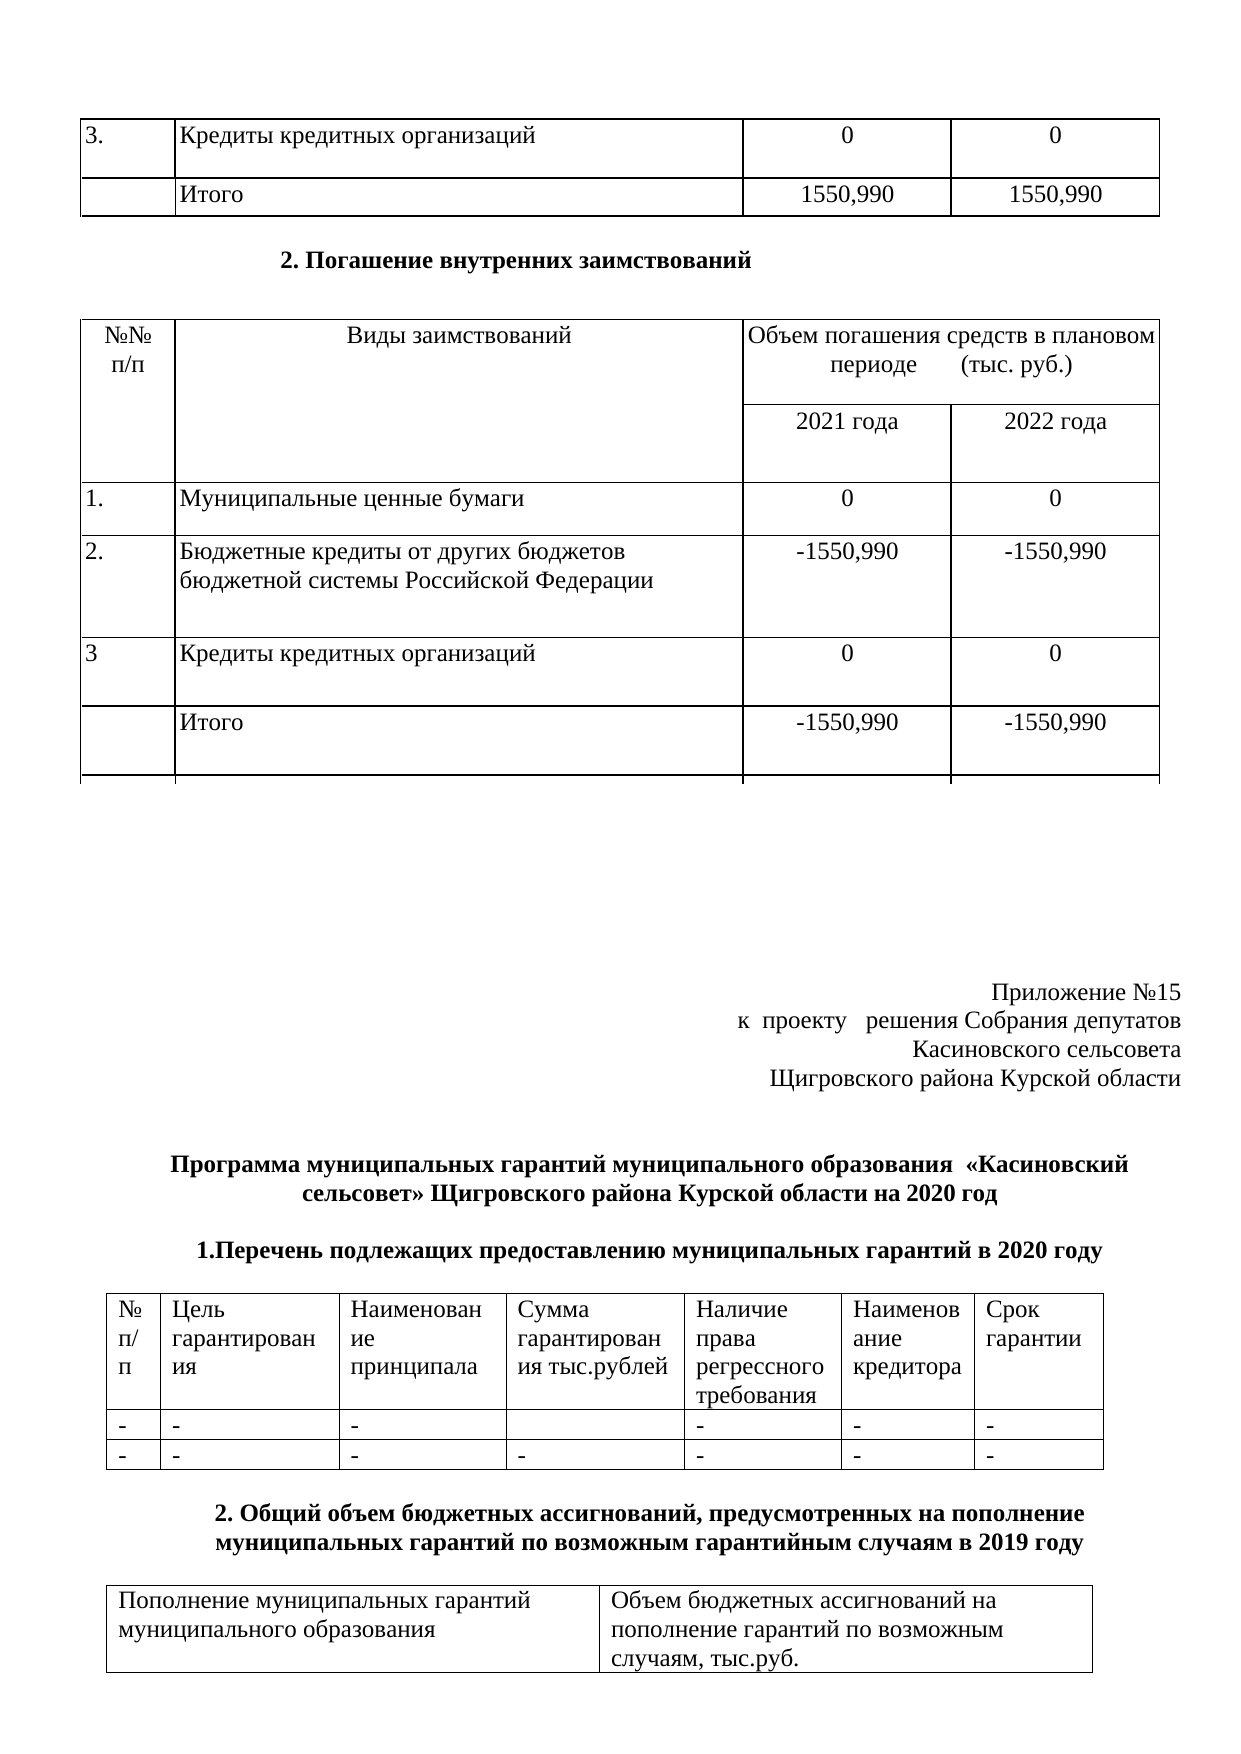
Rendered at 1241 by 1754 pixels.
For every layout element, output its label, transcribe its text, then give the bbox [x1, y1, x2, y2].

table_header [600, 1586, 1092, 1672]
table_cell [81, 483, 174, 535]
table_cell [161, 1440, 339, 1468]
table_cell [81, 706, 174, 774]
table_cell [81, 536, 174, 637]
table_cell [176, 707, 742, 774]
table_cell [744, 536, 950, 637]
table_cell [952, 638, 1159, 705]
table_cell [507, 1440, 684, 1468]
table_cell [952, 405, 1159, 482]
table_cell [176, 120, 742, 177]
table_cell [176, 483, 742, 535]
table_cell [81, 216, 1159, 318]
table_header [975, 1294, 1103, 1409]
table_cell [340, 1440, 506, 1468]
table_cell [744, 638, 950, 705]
text Щигровского района Курской области [118, 1063, 1181, 1092]
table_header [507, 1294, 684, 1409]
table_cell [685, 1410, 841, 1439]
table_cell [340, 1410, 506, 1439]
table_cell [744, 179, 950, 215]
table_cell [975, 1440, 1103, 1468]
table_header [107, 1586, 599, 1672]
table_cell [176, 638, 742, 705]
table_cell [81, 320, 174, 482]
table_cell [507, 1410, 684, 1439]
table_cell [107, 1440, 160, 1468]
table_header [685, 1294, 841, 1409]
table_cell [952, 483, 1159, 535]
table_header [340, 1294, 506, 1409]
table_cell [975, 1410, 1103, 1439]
text 1.Перечень подлежащих предоставлению муниципальных гарантий в 2020 году [118, 1235, 1181, 1264]
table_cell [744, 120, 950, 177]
text Касиновского сельсовета [118, 1034, 1181, 1063]
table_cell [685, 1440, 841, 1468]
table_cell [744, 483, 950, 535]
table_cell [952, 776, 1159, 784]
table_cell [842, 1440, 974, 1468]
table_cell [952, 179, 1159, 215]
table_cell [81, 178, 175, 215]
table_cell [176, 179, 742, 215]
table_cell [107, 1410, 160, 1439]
text к проекту решения Собрания депутатов [118, 1005, 1181, 1034]
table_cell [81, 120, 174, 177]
text 2. Общий объем бюджетных ассигнований, предусмотренных на пополнение муниципальных гарантий по возможным гарантийным случаям в 2019 году [118, 1498, 1181, 1556]
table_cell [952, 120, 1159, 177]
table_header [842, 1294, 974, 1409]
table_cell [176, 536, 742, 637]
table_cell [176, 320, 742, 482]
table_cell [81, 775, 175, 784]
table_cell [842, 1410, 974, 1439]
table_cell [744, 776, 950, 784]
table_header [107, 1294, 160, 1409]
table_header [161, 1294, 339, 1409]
text Программа муниципальных гарантий муниципального образования «Касиновский сельсовет» Щигровского района Курской области на 2020 год [118, 1149, 1181, 1207]
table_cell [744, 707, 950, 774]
text Приложение №15 [118, 977, 1181, 1005]
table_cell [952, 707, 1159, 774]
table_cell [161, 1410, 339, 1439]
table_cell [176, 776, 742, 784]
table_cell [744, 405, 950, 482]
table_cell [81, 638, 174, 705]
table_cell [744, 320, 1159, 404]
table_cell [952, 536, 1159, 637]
